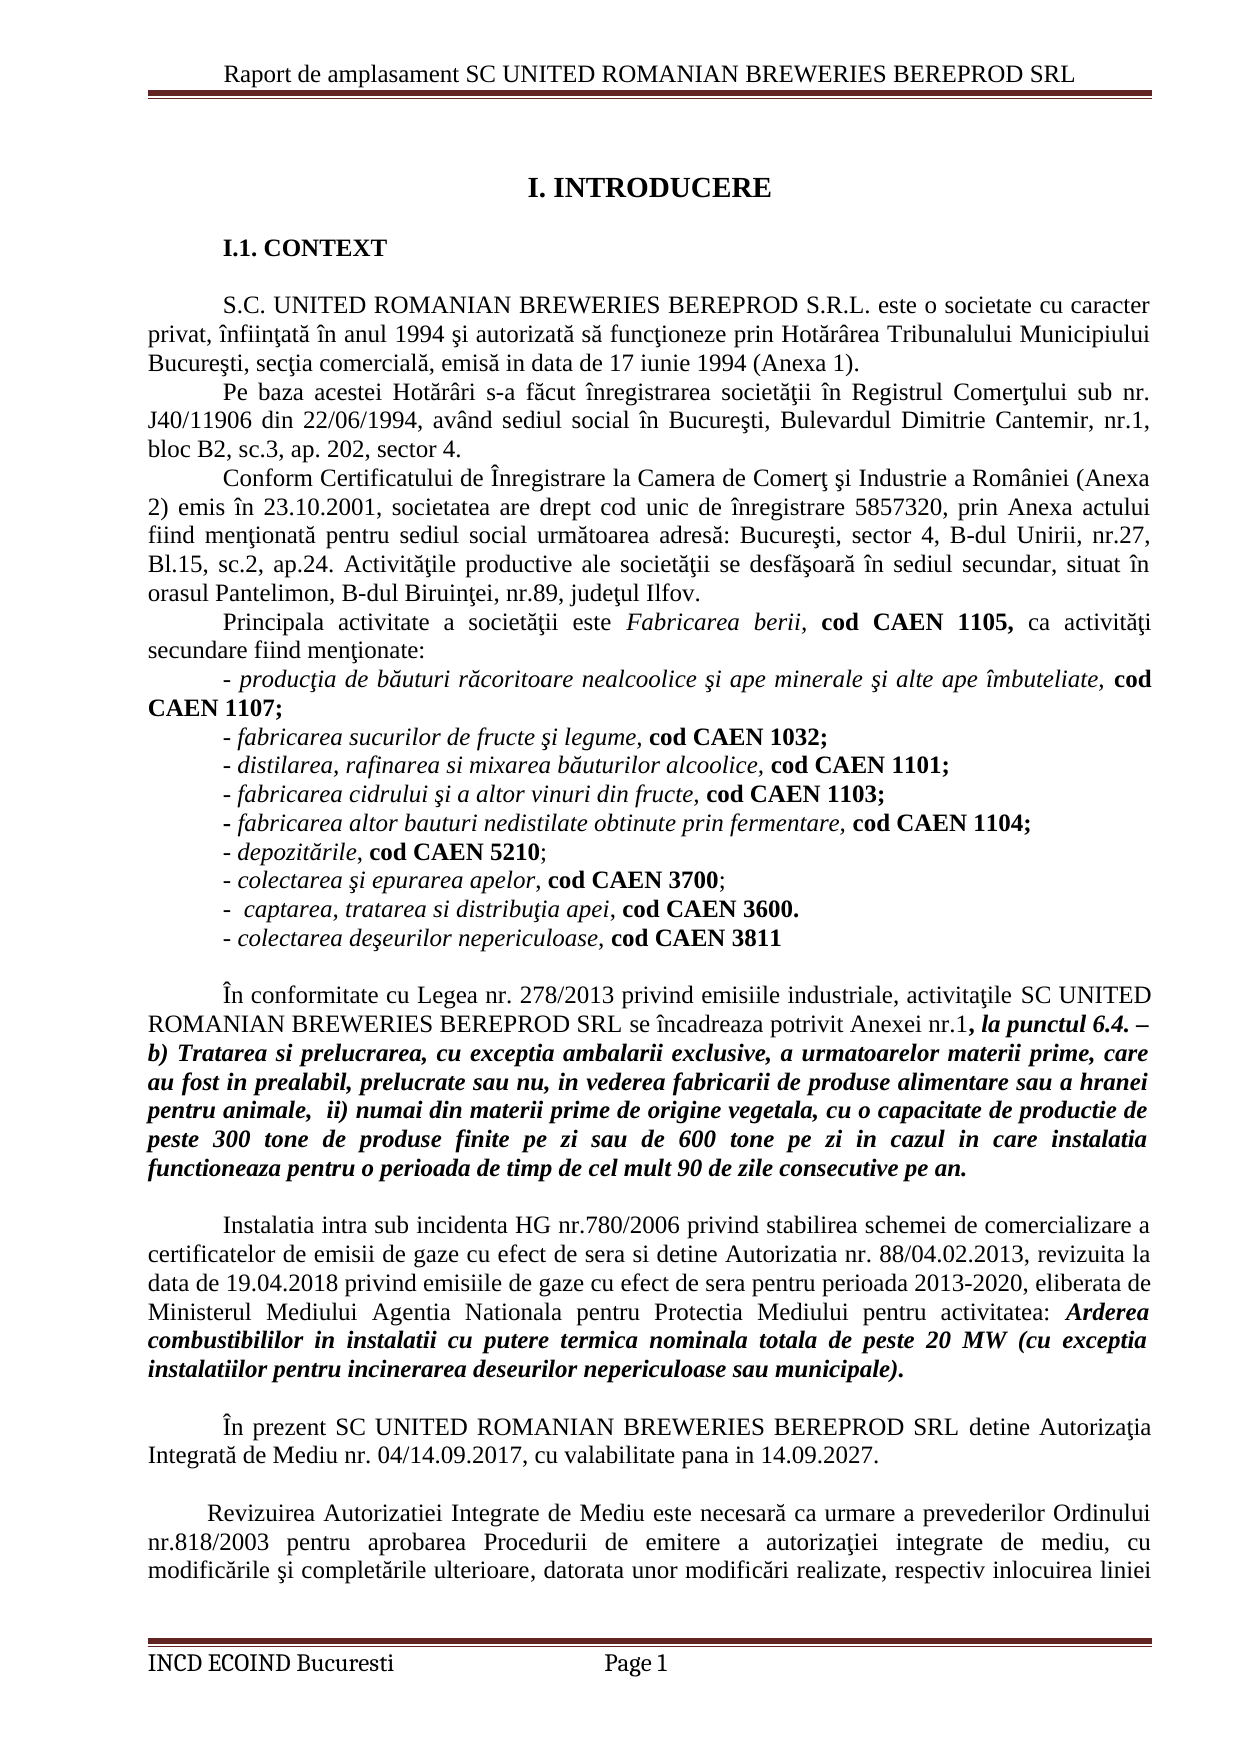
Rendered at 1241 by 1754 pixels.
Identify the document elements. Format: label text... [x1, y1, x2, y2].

text Principala activitate a societăţii este Fabricarea berii, cod CAEN 1105, ca activităţi secundare fiind menţionate: [148, 607, 1152, 664]
text - depozitările, cod CAEN 5210; [148, 837, 1152, 865]
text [148, 1498, 1152, 1584]
text În conformitate cu Legea nr. 278/2013 privind emisiile industriale, activitaţile SC UNITED ROMANIAN BREWERIES BEREPROD SRL se încadreaza potrivit Anexei nr.1, la punctul 6.4. –b) Tratarea si prelucrarea, cu exceptia ambalarii exclusive, a urmatoarelor materii prime, care au fost in prealabil, prelucrate sau nu, in vederea fabricarii de produse alimentare sau a hranei pentru animale, ii) numai din materii prime de origine vegetala, cu o capacitate de productie de peste 300 tone de produse finite pe zi sau de 600 tone pe zi in cazul in care instalatia functioneaza pentru o perioada de timp de cel mult 90 de zile consecutive pe an. [148, 980, 1152, 1182]
text Instalatia intra sub incidenta HG nr.780/2006 privind stabilirea schemei de comercializare a certificatelor de emisii de gaze cu efect de sera si detine Autorizatia nr. 88/04.02.2013, revizuita la data de 19.04.2018 privind emisiile de gaze cu efect de sera pentru perioada 2013-2020, eliberata de Ministerul Mediului Agentia Nationala pentru Protectia Mediului pentru activitatea: Arderea combustibililor in instalatii cu putere termica nominala totala de peste 20 MW (cu exceptia instalatiilor pentru incinerarea deseurilor nepericuloase sau municipale). [148, 1210, 1152, 1383]
text - fabricarea sucurilor de fructe şi legume, cod CAEN 1032; [148, 722, 1152, 750]
text - producţia de băuturi răcoritoare nealcoolice şi ape minerale şi alte ape îmbuteliate, cod CAEN 1107; [148, 664, 1152, 722]
text Pe baza acestei Hotărâri s-a făcut înregistrarea societăţii în Registrul Comerţului sub nr. J40/11906 din 22/06/1994, având sediul social în Bucureşti, Bulevardul Dimitrie Cantemir, nr.1, bloc B2, sc.3, ap. 202, sector 4. [148, 377, 1152, 463]
text - colectarea şi epurarea apelor, cod CAEN 3700; [148, 865, 1152, 894]
text Conform Certificatului de Înregistrare la Camera de Comerţ şi Industrie a României (Anexa 2) emis în 23.10.2001, societatea are drept cod unic de înregistrare 5857320, prin Anexa actului fiind menţionată pentru sediul social următoarea adresă: Bucureşti, sector 4, B-dul Unirii, nr.27, Bl.15, sc.2, ap.24. Activităţile productive ale societăţii se desfăşoară în sediul secundar, situat în orasul Pantelimon, B-dul Biruinţei, nr.89, judeţul Ilfov. [148, 463, 1152, 607]
text S.C. UNITED ROMANIAN BREWERIES BEREPROD S.R.L. este o societate cu caracter privat, înfiinţată în anul 1994 şi autorizată să funcţioneze prin Hotărârea Tribunalului Municipiului Bucureşti, secţia comercială, emisă in data de 17 iunie 1994 (Anexa 1). [148, 290, 1152, 377]
text - fabricarea altor bauturi nedistilate obtinute prin fermentare, cod CAEN 1104; [148, 808, 1152, 837]
text - colectarea deşeurilor nepericuloase, cod CAEN 3811 [148, 923, 1152, 952]
text - fabricarea cidrului şi a altor vinuri din fructe, cod CAEN 1103; [148, 779, 1152, 808]
text În prezent SC UNITED ROMANIAN BREWERIES BEREPROD SRL detine Autorizaţia Integrată de Mediu nr. 04/14.09.2017, cu valabilitate pana in 14.09.2027. [148, 1412, 1152, 1469]
text I. INTRODUCERE [148, 171, 1152, 204]
text - distilarea, rafinarea si mixarea băuturilor alcoolice, cod CAEN 1101; [148, 750, 1152, 779]
text - captarea, tratarea si distribuţia apei, cod CAEN 3600. [148, 894, 1152, 923]
text I.1. CONTEXT [148, 233, 1152, 262]
